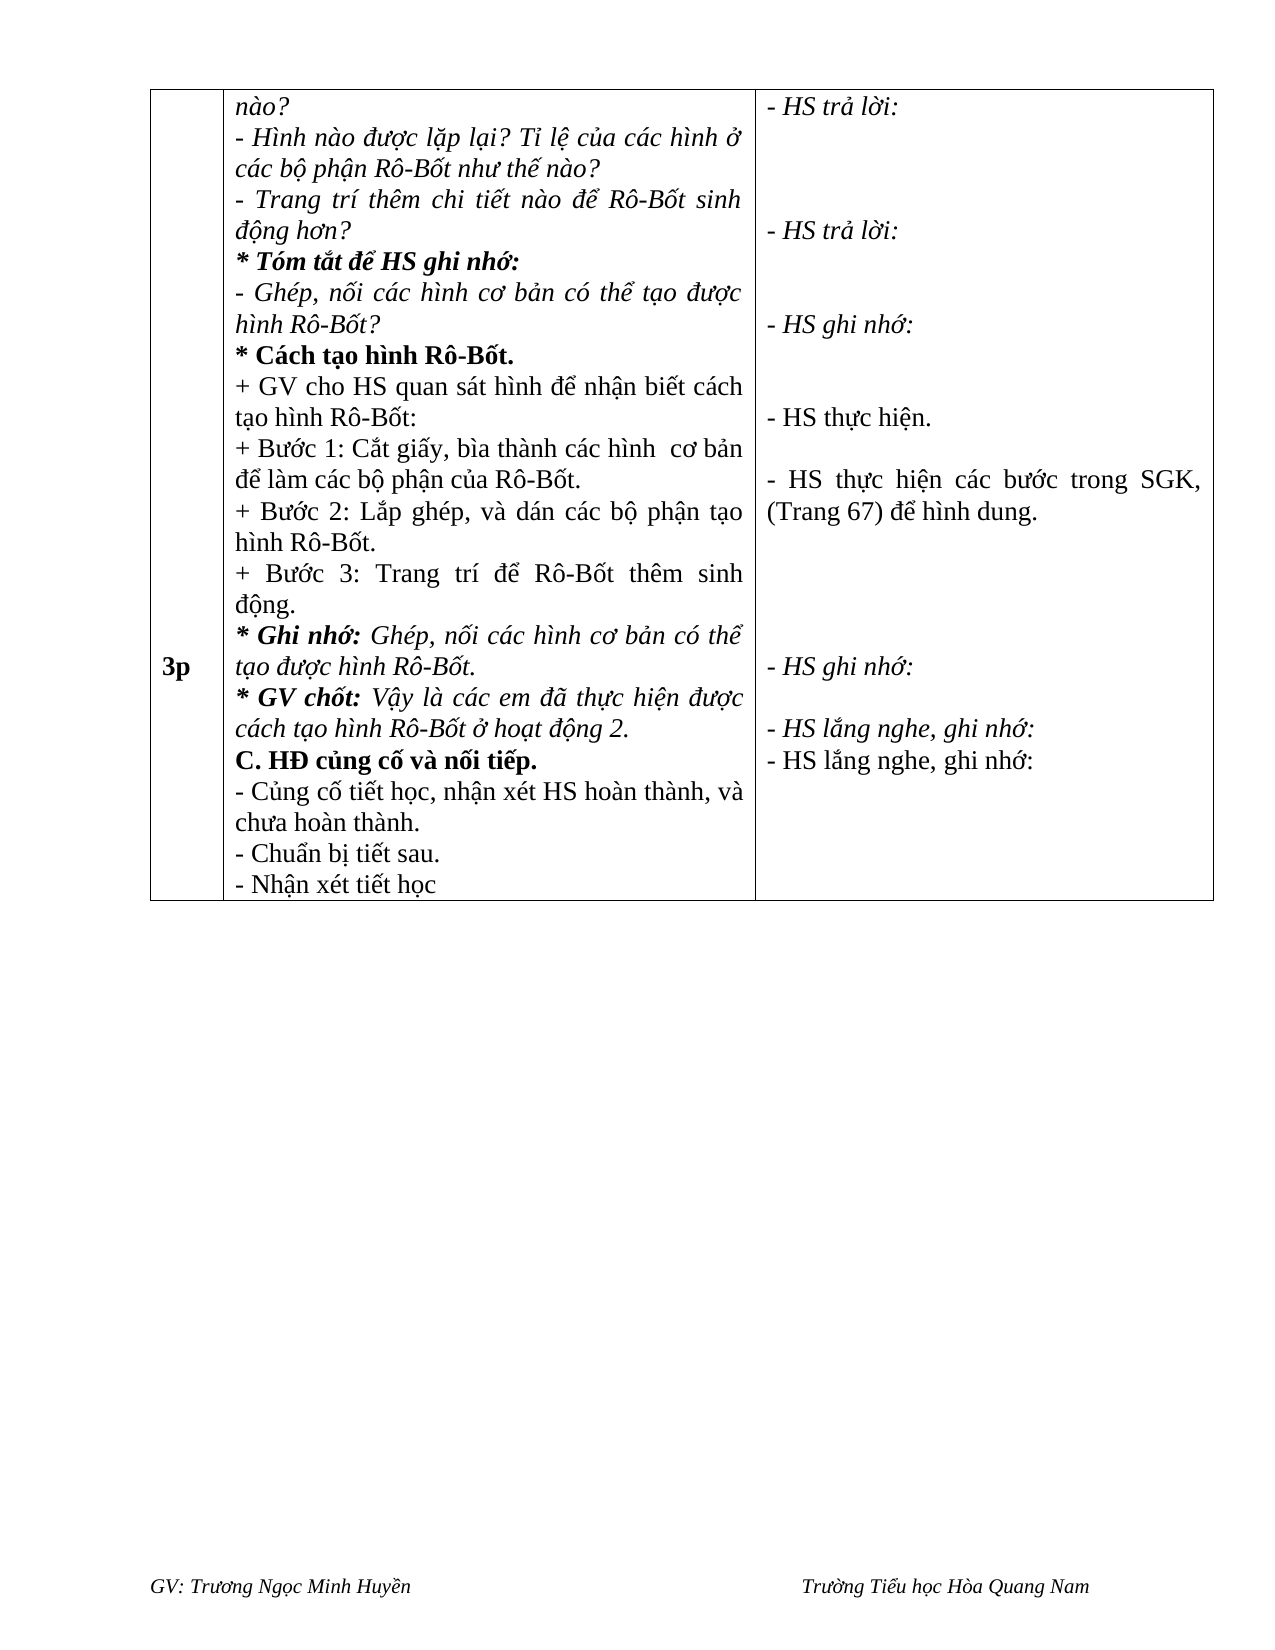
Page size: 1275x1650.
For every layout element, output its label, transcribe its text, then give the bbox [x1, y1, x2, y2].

table_cell 25P 3p [151, 90, 223, 899]
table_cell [224, 90, 755, 899]
